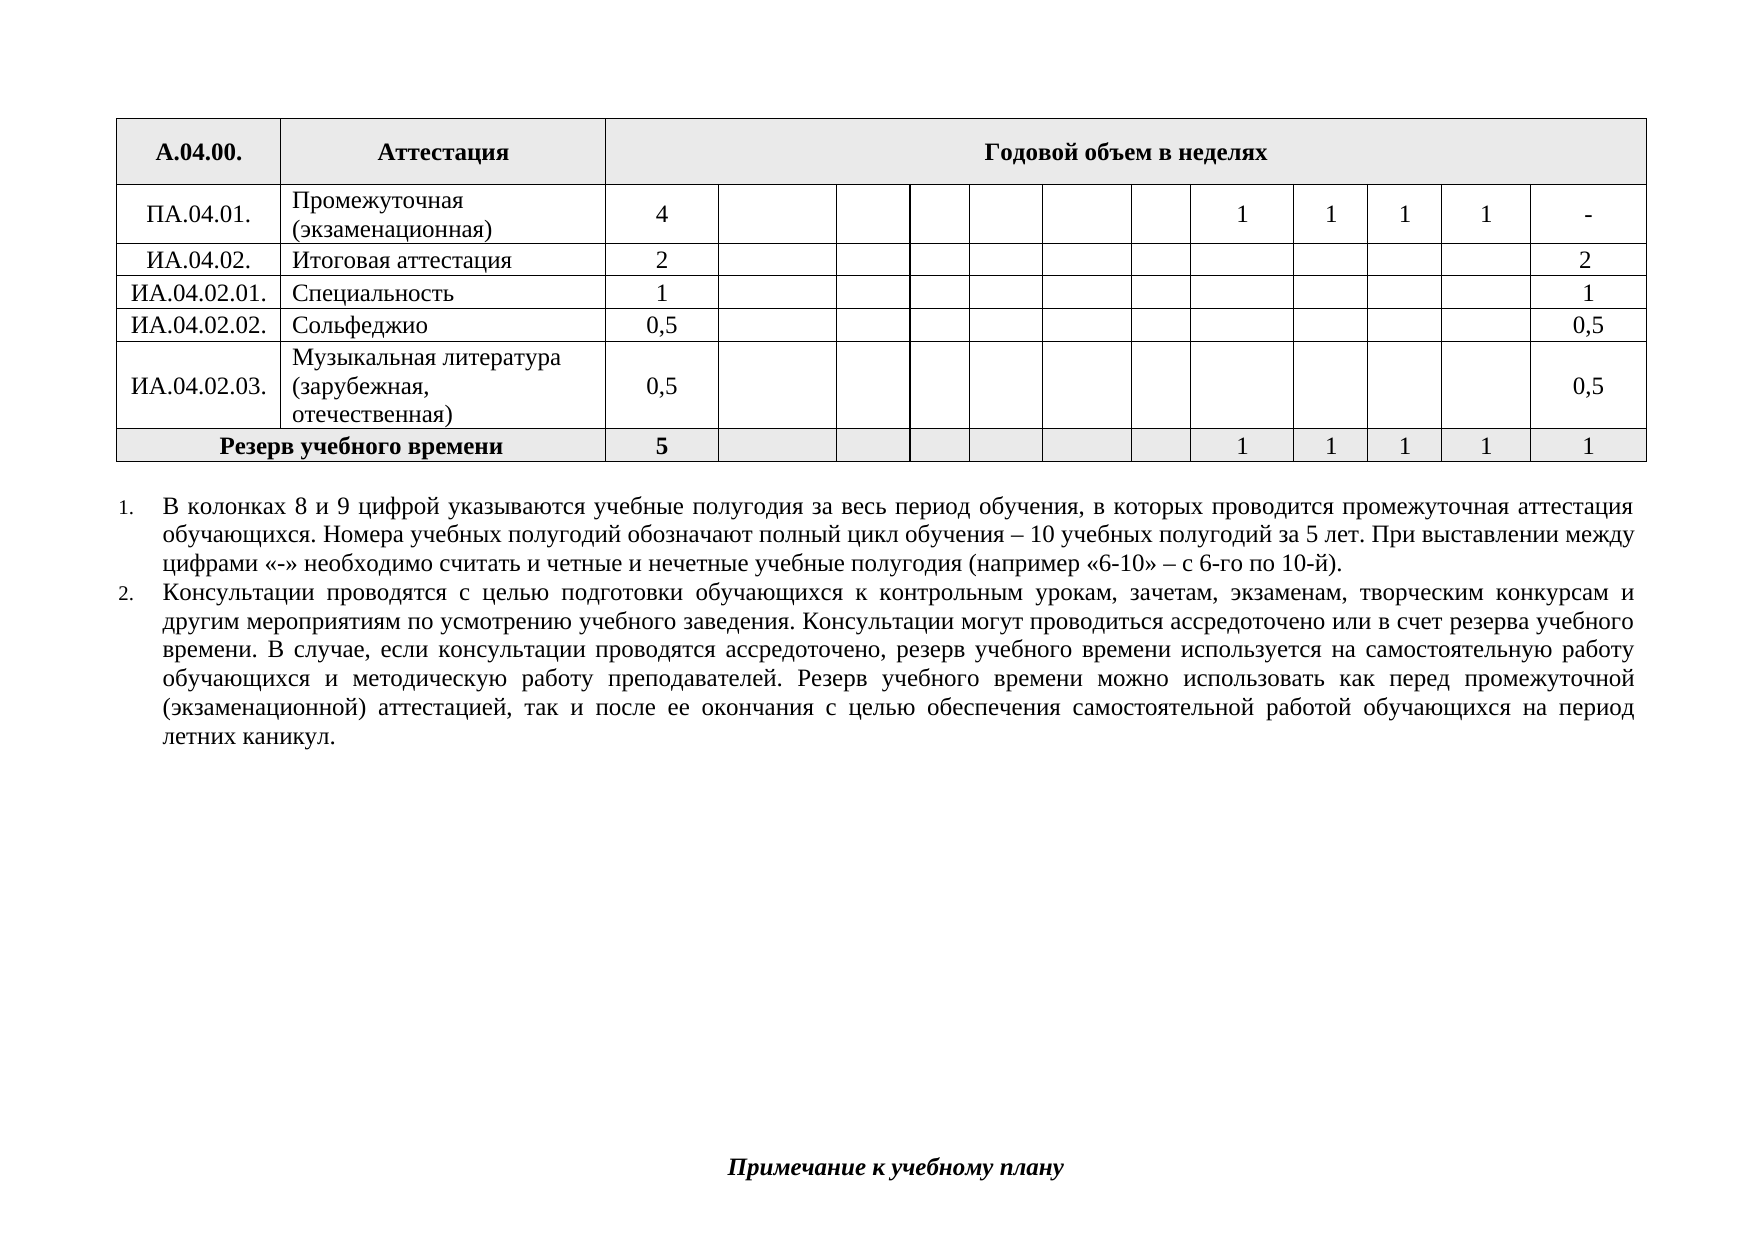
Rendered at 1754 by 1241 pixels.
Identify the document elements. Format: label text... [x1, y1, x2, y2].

table_cell ПА.04.01. [117, 185, 280, 242]
table_cell [837, 342, 909, 428]
table_cell [911, 309, 969, 341]
table_cell 4 [606, 185, 718, 242]
table_cell [1191, 244, 1293, 275]
table_cell 1 [1368, 429, 1441, 461]
table_cell [719, 429, 836, 461]
table_cell [719, 244, 836, 275]
table_cell [1294, 309, 1367, 341]
table_cell [1043, 309, 1131, 341]
table_cell [911, 342, 969, 428]
table_cell [1368, 244, 1441, 275]
table_cell [719, 185, 836, 242]
table_cell ИА.04.02.02. [117, 309, 280, 341]
table_cell [719, 276, 836, 308]
table_cell [1368, 309, 1441, 341]
table_cell 1 [1191, 185, 1293, 242]
table_cell [1442, 276, 1530, 308]
table_cell [1191, 342, 1293, 428]
table_cell 1 [1191, 429, 1293, 461]
table_cell ИА.04.02.01. [117, 276, 280, 308]
table_cell 0,5 [606, 342, 718, 428]
table_cell [970, 342, 1042, 428]
table_cell 2 [606, 244, 718, 275]
table_cell Аттестация [281, 119, 605, 184]
table_cell [970, 309, 1042, 341]
table_cell [837, 244, 909, 275]
table_cell 0,5 [606, 309, 718, 341]
table_cell [970, 276, 1042, 308]
table_cell [970, 244, 1042, 275]
table_cell Сольфеджио [281, 309, 605, 341]
table_cell 0,5 [1531, 342, 1646, 428]
table_cell [1442, 342, 1530, 428]
table_cell А.04.00. [117, 119, 280, 184]
table_cell 0,5 [1531, 309, 1646, 341]
table_cell [1132, 244, 1190, 275]
table_cell [1294, 276, 1367, 308]
table_cell Итоговая аттестация [281, 244, 605, 275]
table_cell 2 [1531, 244, 1646, 275]
table_cell [911, 429, 969, 461]
table_cell [970, 429, 1042, 461]
table_cell [1294, 244, 1367, 275]
table_cell 1 [1531, 429, 1646, 461]
table_cell [1043, 342, 1131, 428]
table_cell Специальность [281, 276, 605, 308]
table_cell [911, 185, 969, 242]
table_cell 1 [1442, 429, 1530, 461]
table_cell 1 [1368, 185, 1441, 242]
table_cell [719, 309, 836, 341]
table_cell Резерв учебного времени [117, 429, 605, 461]
table_cell [1043, 276, 1131, 308]
table_cell [911, 276, 969, 308]
table_cell [1132, 342, 1190, 428]
table_cell 1 [1294, 429, 1367, 461]
table_cell [837, 276, 909, 308]
table_cell [1043, 185, 1131, 242]
table_cell [719, 342, 836, 428]
table_cell [1132, 429, 1190, 461]
table_cell [1132, 309, 1190, 341]
list Консультации проводятся с целью подготовки обучающихся к контрольным урокам, зачетам, экзаменам, творческим конкурсам и другим мероприятиям по усмотрению учебного заведения. Консультации могут проводиться ассредоточено или в счет резерва учебного времени. В случае, если консультации проводятся ассредоточено, резерв учебного времени используется на самостоятельную работу обучающихся и методическую работу преподавателей. Резерв учебного времени можно использовать как перед промежуточной (экзаменационной) аттестацией, так и после ее окончания с целью обеспечения самостоятельной работой обучающихся на период летних каникул. [118, 577, 1636, 749]
table_cell ИА.04.02.03. [117, 342, 280, 428]
table_cell 1 [1531, 276, 1646, 308]
table_cell [1043, 244, 1131, 275]
table_cell 5 [606, 429, 718, 461]
table_cell [1191, 309, 1293, 341]
table_cell [1294, 342, 1367, 428]
table_cell [837, 309, 909, 341]
table_cell [1442, 309, 1530, 341]
table_cell [837, 185, 909, 242]
table_cell [970, 185, 1042, 242]
table_cell [1191, 276, 1293, 308]
text Примечание к учебному плану [156, 1152, 1636, 1181]
table_cell [911, 244, 969, 275]
table_cell [1043, 429, 1131, 461]
table_cell [1368, 342, 1441, 428]
table_cell [837, 429, 909, 461]
table_cell Музыкальная литература (зарубежная, отечественная) [281, 342, 605, 428]
table_cell 1 [1442, 185, 1530, 242]
table_cell [1132, 185, 1190, 242]
table_cell ИА.04.02. [117, 244, 280, 275]
table_cell [1442, 244, 1530, 275]
table_cell 1 [1294, 185, 1367, 242]
table_cell [1368, 276, 1441, 308]
table_cell Годовой объем в неделях [606, 119, 1646, 184]
table_cell - [1531, 185, 1646, 242]
table_cell [1132, 276, 1190, 308]
list В колонках 8 и 9 цифрой указываются учебные полугодия за весь период обучения, в которых проводится промежуточная аттестация обучающихся. Номера учебных полугодий обозначают полный цикл обучения – 10 учебных полугодий за 5 лет. При выставлении между цифрами «-» необходимо считать и четные и нечетные учебные полугодия (например «6-10» – с 6-го по 10-й). [118, 491, 1636, 577]
table_cell Промежуточная (экзаменационная) [281, 185, 605, 242]
table_cell 1 [606, 276, 718, 308]
